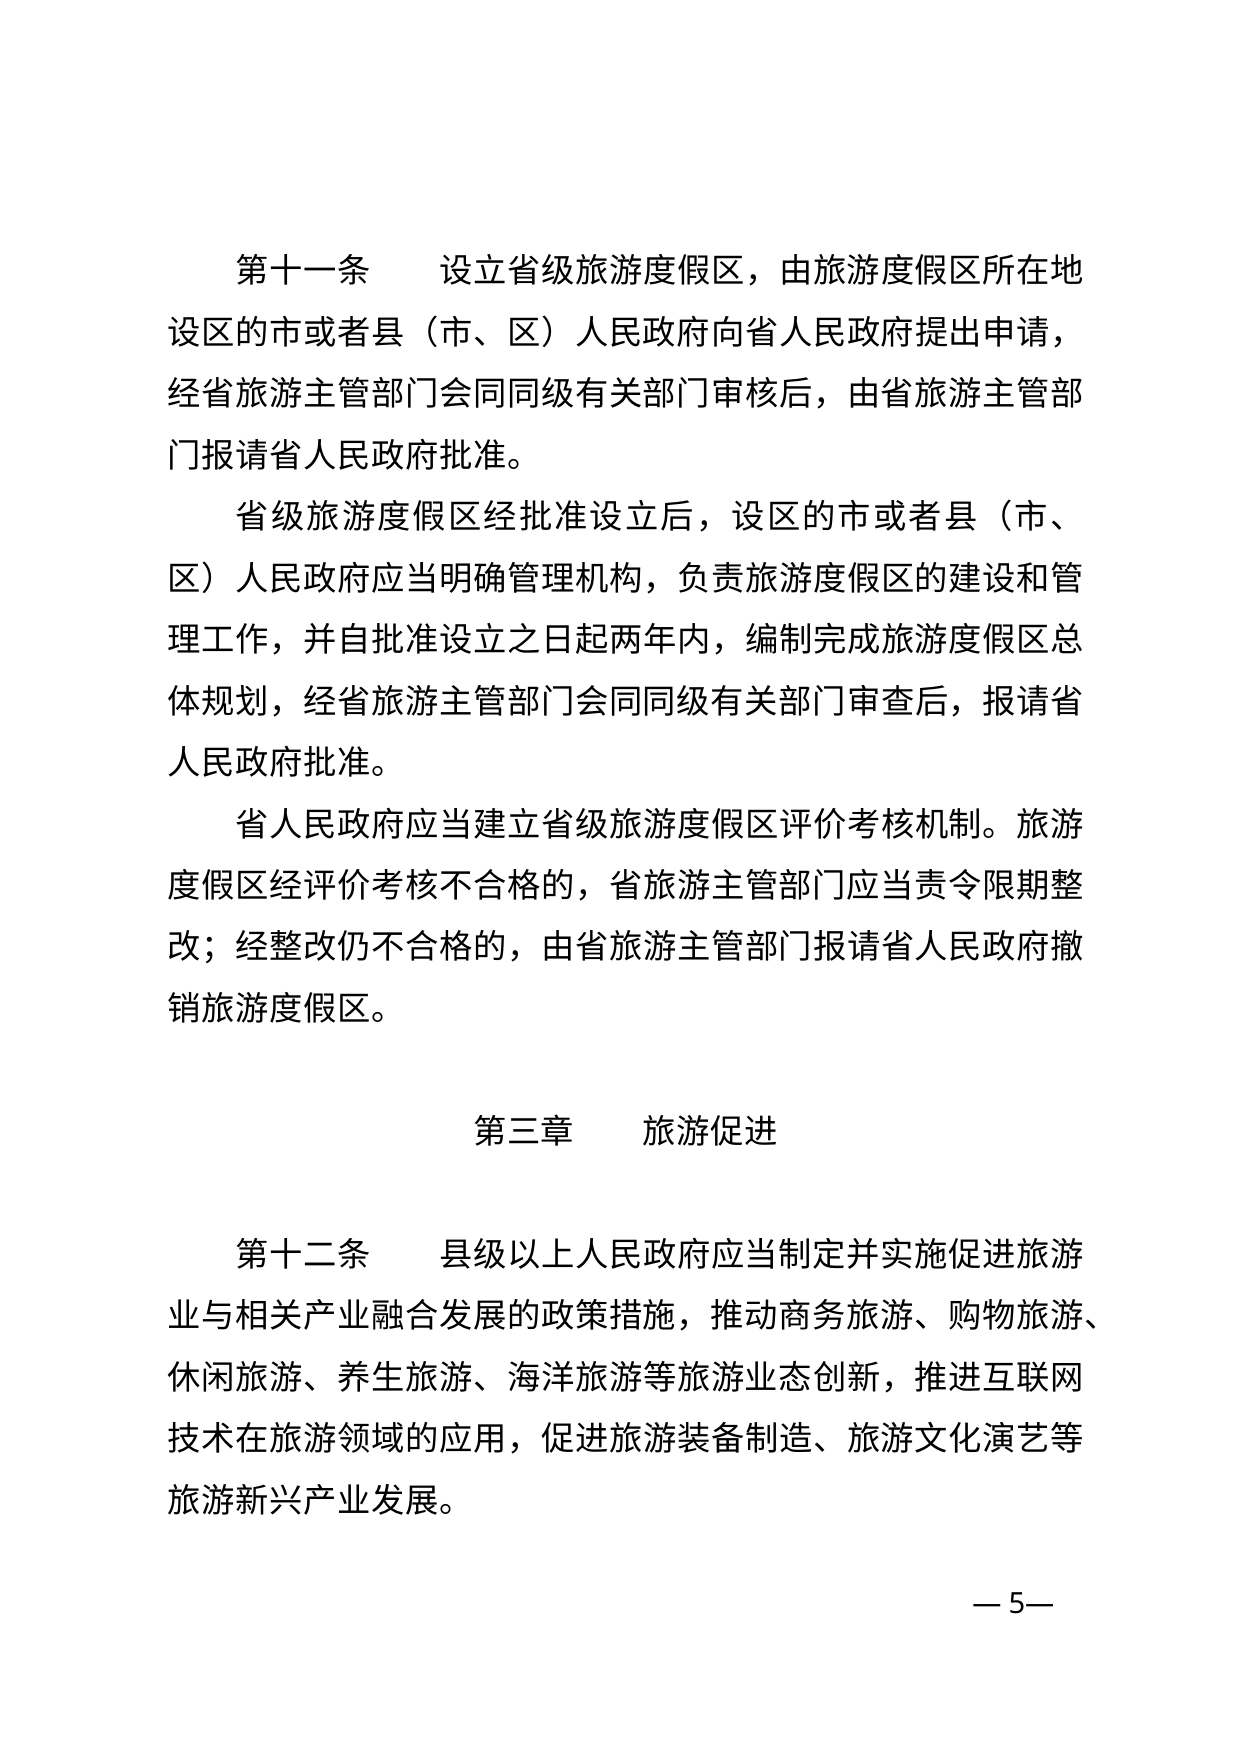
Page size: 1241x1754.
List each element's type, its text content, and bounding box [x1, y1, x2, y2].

text 第三章 旅游促进 [168, 1098, 1084, 1159]
text 第十一条 设立省级旅游度假区，由旅游度假区所在地设区的市或者县（市、区）人民政府向省人民政府提出申请，经省旅游主管部门会同同级有关部门审核后，由省旅游主管部门报请省人民政府批准。 [168, 238, 1084, 483]
text 省人民政府应当建立省级旅游度假区评价考核机制。旅游度假区经评价考核不合格的，省旅游主管部门应当责令限期整改；经整改仍不合格的，由省旅游主管部门报请省人民政府撤销旅游度假区。 [168, 791, 1084, 1037]
text 第十二条 县级以上人民政府应当制定并实施促进旅游业与相关产业融合发展的政策措施，推动商务旅游、购物旅游、休闲旅游、养生旅游、海洋旅游等旅游业态创新，推进互联网技术在旅游领域的应用，促进旅游装备制造、旅游文化演艺等旅游新兴产业发展。 [168, 1221, 1084, 1528]
text 省级旅游度假区经批准设立后，设区的市或者县（市、区）人民政府应当明确管理机构，负责旅游度假区的建设和管理工作，并自批准设立之日起两年内，编制完成旅游度假区总体规划，经省旅游主管部门会同同级有关部门审查后，报请省人民政府批准。 [168, 483, 1084, 791]
